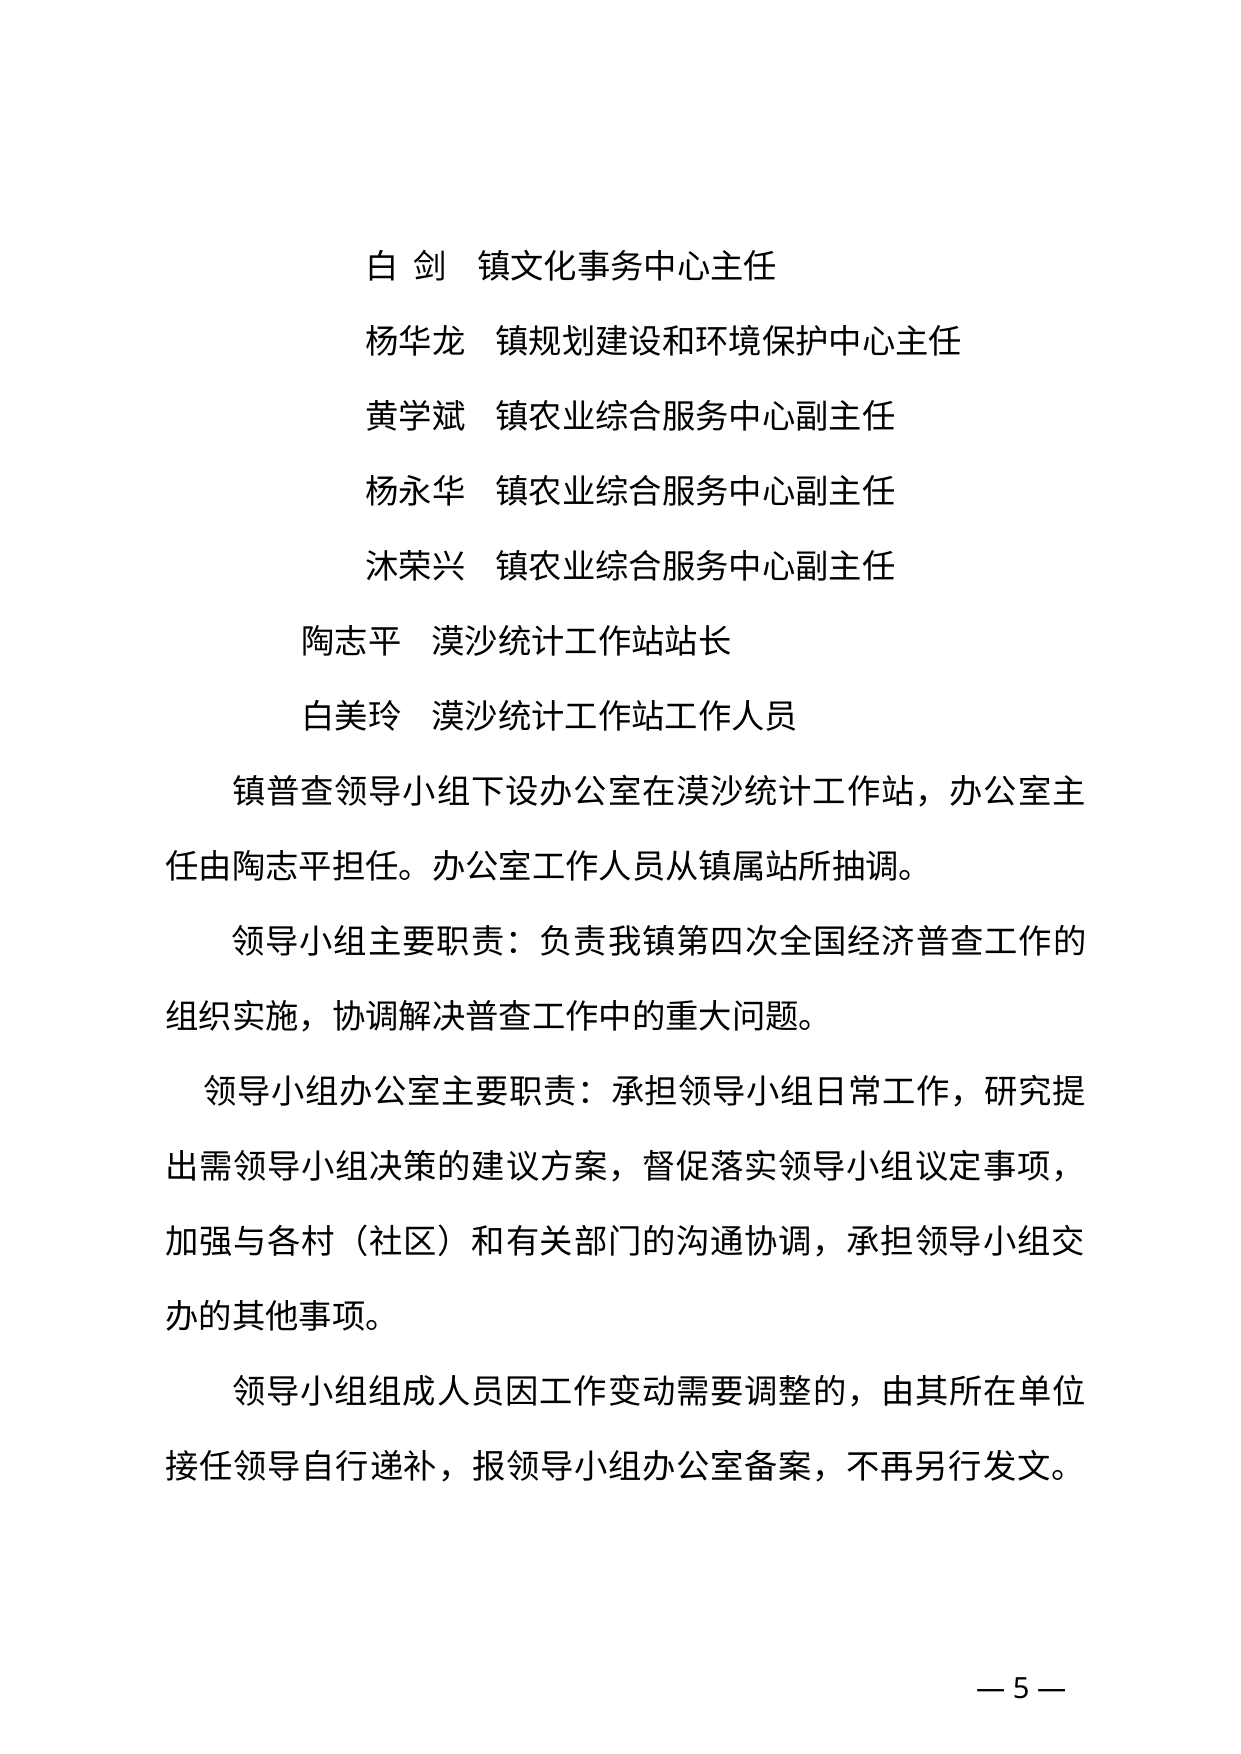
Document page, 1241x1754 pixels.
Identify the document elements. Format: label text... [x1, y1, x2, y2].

text 领导小组办公室主要职责：承担领导小组日常工作，研究提出需领导小组决策的建议方案，督促落实领导小组议定事项，加强与各村（社区）和有关部门的沟通协调，承担领导小组交办的其他事项。 [165, 1052, 1087, 1352]
text 白美玲 漠沙统计工作站工作人员 [165, 677, 1087, 752]
text 杨华龙 镇规划建设和环境保护中心主任 [165, 302, 1087, 377]
text 白 剑 镇文化事务中心主任 [165, 227, 1087, 302]
text 杨永华 镇农业综合服务中心副主任 [165, 452, 1087, 527]
text 领导小组主要职责：负责我镇第四次全国经济普查工作的组织实施，协调解决普查工作中的重大问题。 [165, 902, 1087, 1052]
text 黄学斌 镇农业综合服务中心副主任 [165, 377, 1087, 452]
text 镇普查领导小组下设办公室在漠沙统计工作站，办公室主任由陶志平担任。办公室工作人员从镇属站所抽调。 [165, 752, 1087, 902]
text 陶志平 漠沙统计工作站站长 [165, 602, 1087, 677]
text 沐荣兴 镇农业综合服务中心副主任 [165, 527, 1087, 602]
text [165, 1352, 1087, 1502]
